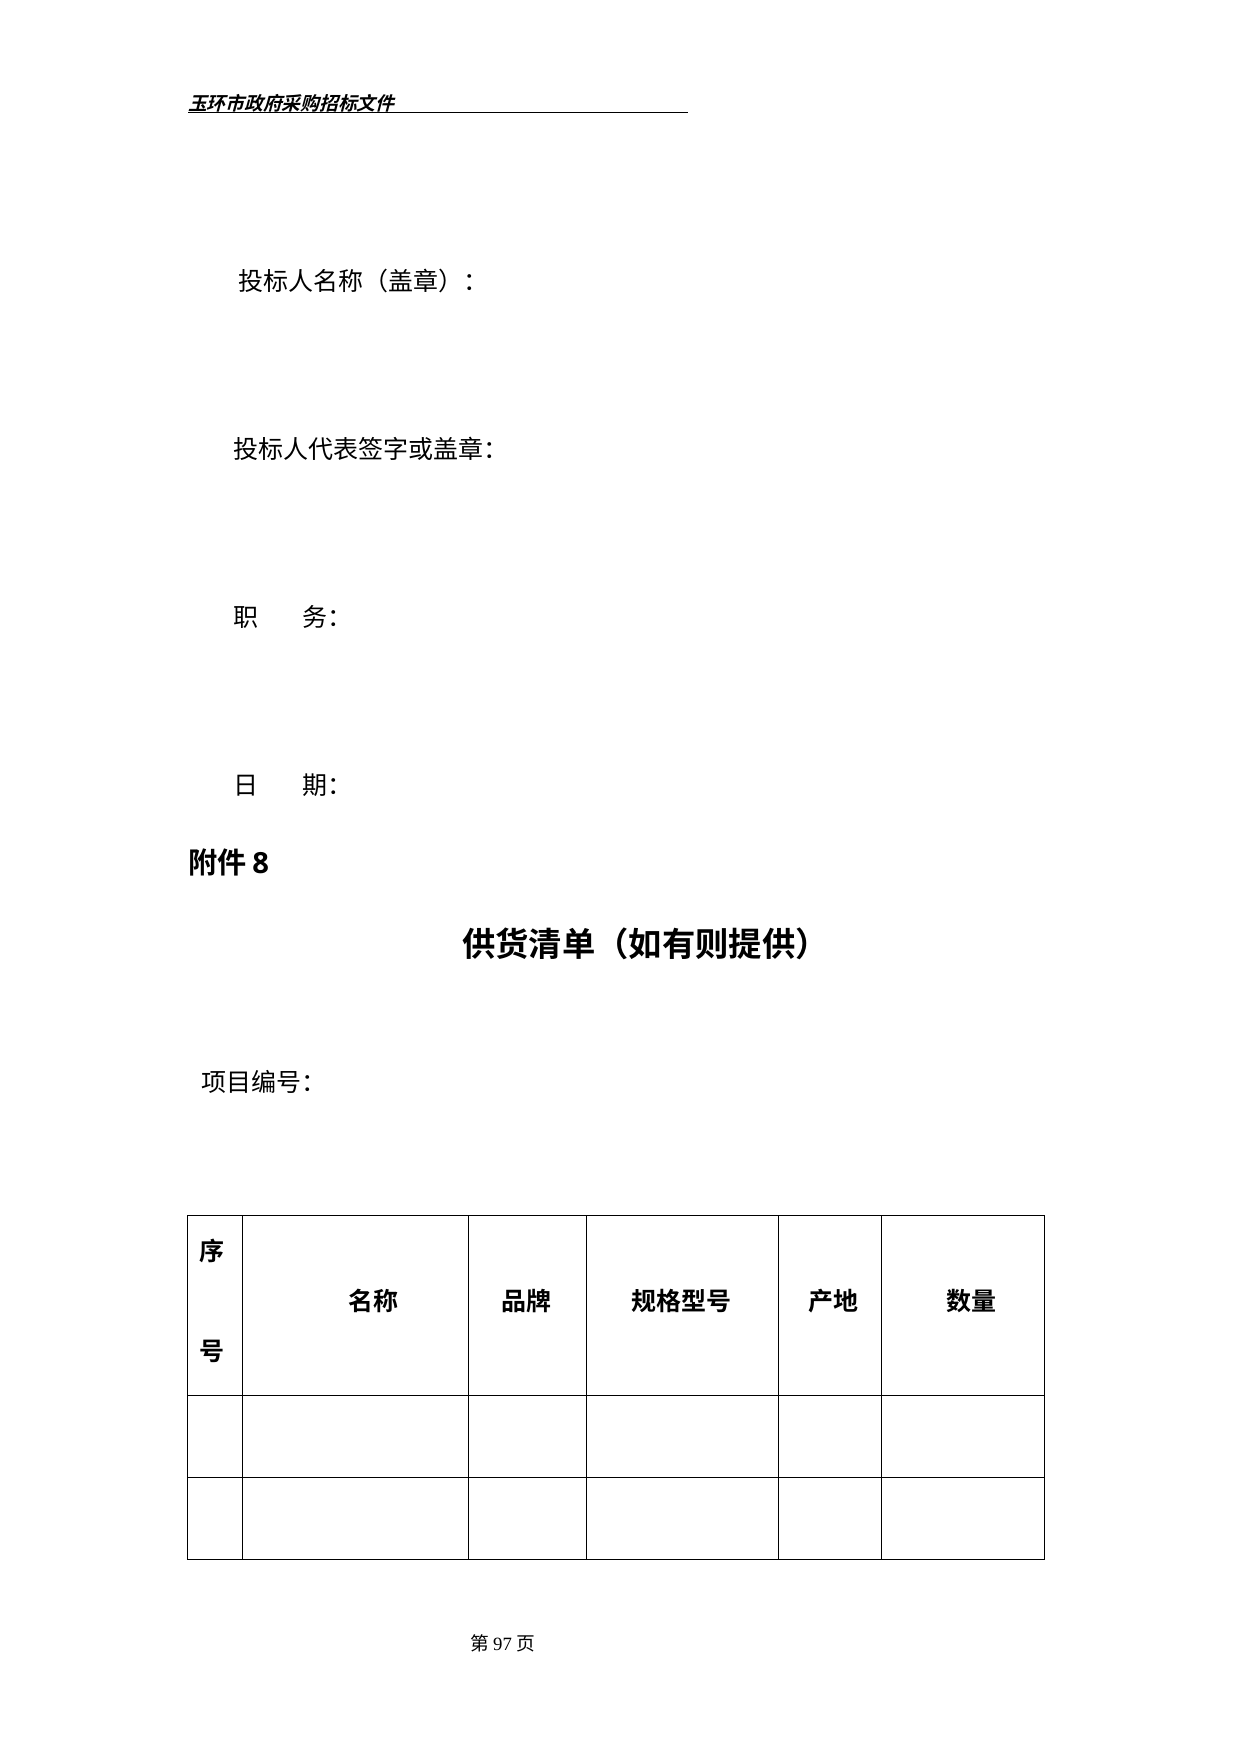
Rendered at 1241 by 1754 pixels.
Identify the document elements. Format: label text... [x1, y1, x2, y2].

table_header 名称 [243, 1216, 468, 1395]
text 职 务： [188, 582, 1052, 648]
table_cell [243, 1396, 468, 1477]
table_cell [188, 1396, 242, 1477]
table_header 品牌 [469, 1216, 586, 1395]
table_cell [188, 1478, 242, 1558]
table_cell [587, 1478, 778, 1558]
text 投标人代表签字或盖章： [188, 414, 1052, 480]
table_cell [882, 1396, 1044, 1477]
table_header 产地 [779, 1216, 881, 1395]
table_cell [779, 1478, 881, 1558]
table_cell [779, 1396, 881, 1477]
text 附件8 [188, 840, 1052, 882]
text 供货清单（如有则提供） [238, 908, 1052, 975]
table_header 规格型号 [587, 1216, 778, 1395]
table_cell [469, 1396, 586, 1477]
table_header 序号 [188, 1216, 242, 1395]
table_cell [243, 1478, 468, 1558]
table_cell [587, 1396, 778, 1477]
text 日 期： [188, 750, 1052, 816]
table_cell [882, 1478, 1044, 1558]
text 项目编号： [188, 1047, 1052, 1114]
text 投标人名称（盖章）： [188, 246, 1052, 312]
table_cell [469, 1478, 586, 1558]
table_header 数量 [882, 1216, 1044, 1395]
